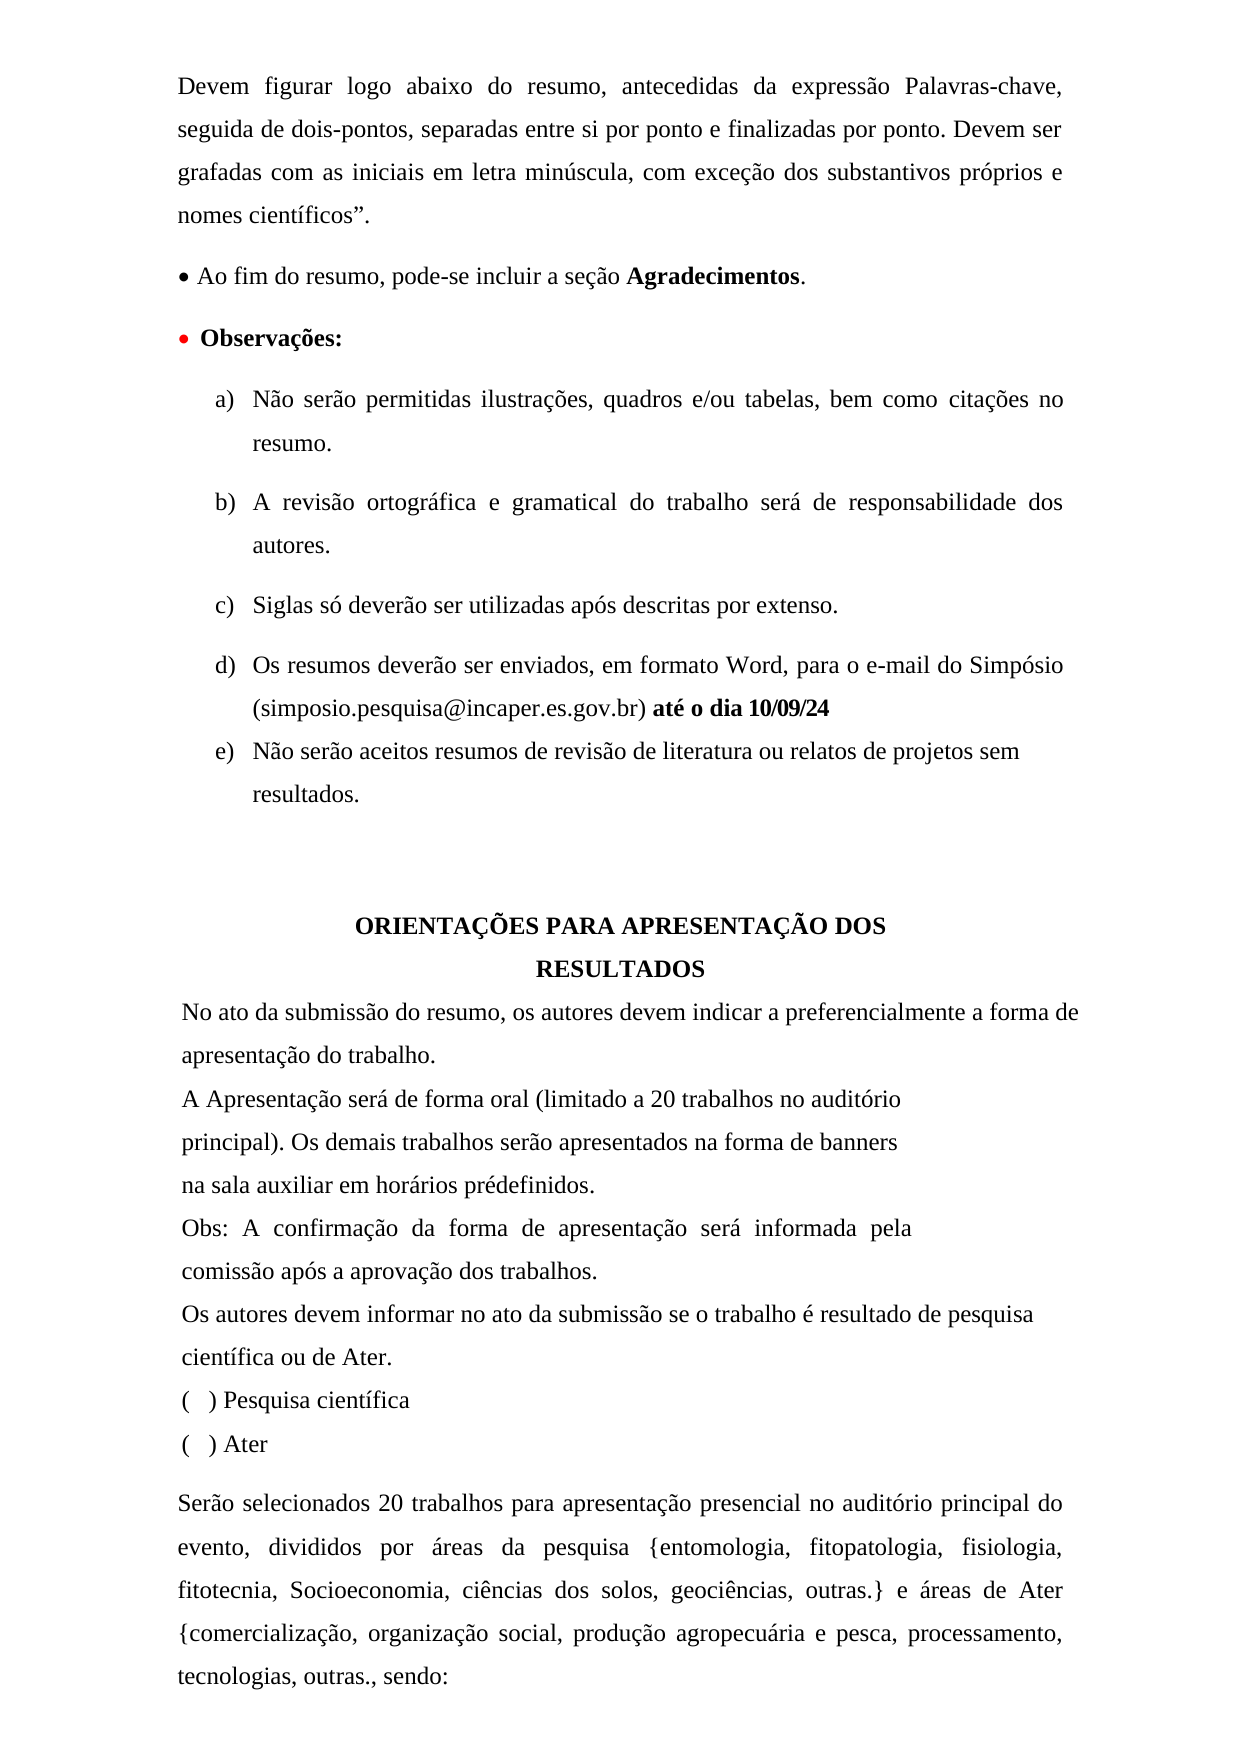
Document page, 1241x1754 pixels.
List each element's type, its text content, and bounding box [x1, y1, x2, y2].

subtitle ORIENTAÇÕES PARA APRESENTAÇÃO DOS RESULTADOS [328, 911, 912, 983]
subtitle Obs: A confirmação da forma de apresentação será informada pela comissão após a aprovação dos trabalhos. [181, 1213, 912, 1285]
list Não serão permitidas ilustrações, quadros e/ou tabelas, bem como citações no resumo. [215, 384, 1064, 456]
subtitle A Apresentação será de forma oral (limitado a 20 trabalhos no auditório principal). Os demais trabalhos serão apresentados na forma de banners na sala auxiliar em horários prédefinidos. [181, 1084, 912, 1199]
subtitle ( ) Ater [181, 1429, 912, 1457]
subtitle No ato da submissão do resumo, os autores devem indicar a preferencialmente a forma de apresentação do trabalho. [181, 997, 1082, 1069]
list Ao fim do resumo, pode-se incluir a seção Agradecimentos. [177, 260, 1063, 290]
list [177, 71, 1063, 229]
list Siglas só deverão ser utilizadas após descritas por extenso. [215, 590, 1064, 619]
subtitle ( ) Pesquisa científica [181, 1386, 912, 1414]
subtitle Os autores devem informar no ato da submissão se o trabalho é resultado de pesquisa científica ou de Ater. [181, 1299, 1082, 1371]
list A revisão ortográfica e gramatical do trabalho será de responsabilidade dos autores. [215, 487, 1064, 559]
list Observações: [177, 322, 1064, 353]
list Serão selecionados 20 trabalhos para apresentação presencial no auditório principal do evento, divididos por áreas da pesquisa {entomologia, fitopatologia, fisiologia, fitotecnia, Socioeconomia, ciências dos solos, geociências, outras.} e áreas de Ater {comercialização, organização social, produção agropecuária e pesca, processamento, tecnologias, outras., sendo: [177, 1488, 1063, 1690]
list Os resumos deverão ser enviados, em formato Word, para o e-mail do Simpósio (simposio.pesquisa@incaper.es.gov.br) até o dia 10/09/24 [215, 650, 1064, 722]
list Não serão aceitos resumos de revisão de literatura ou relatos de projetos sem resultados. [215, 736, 1076, 808]
